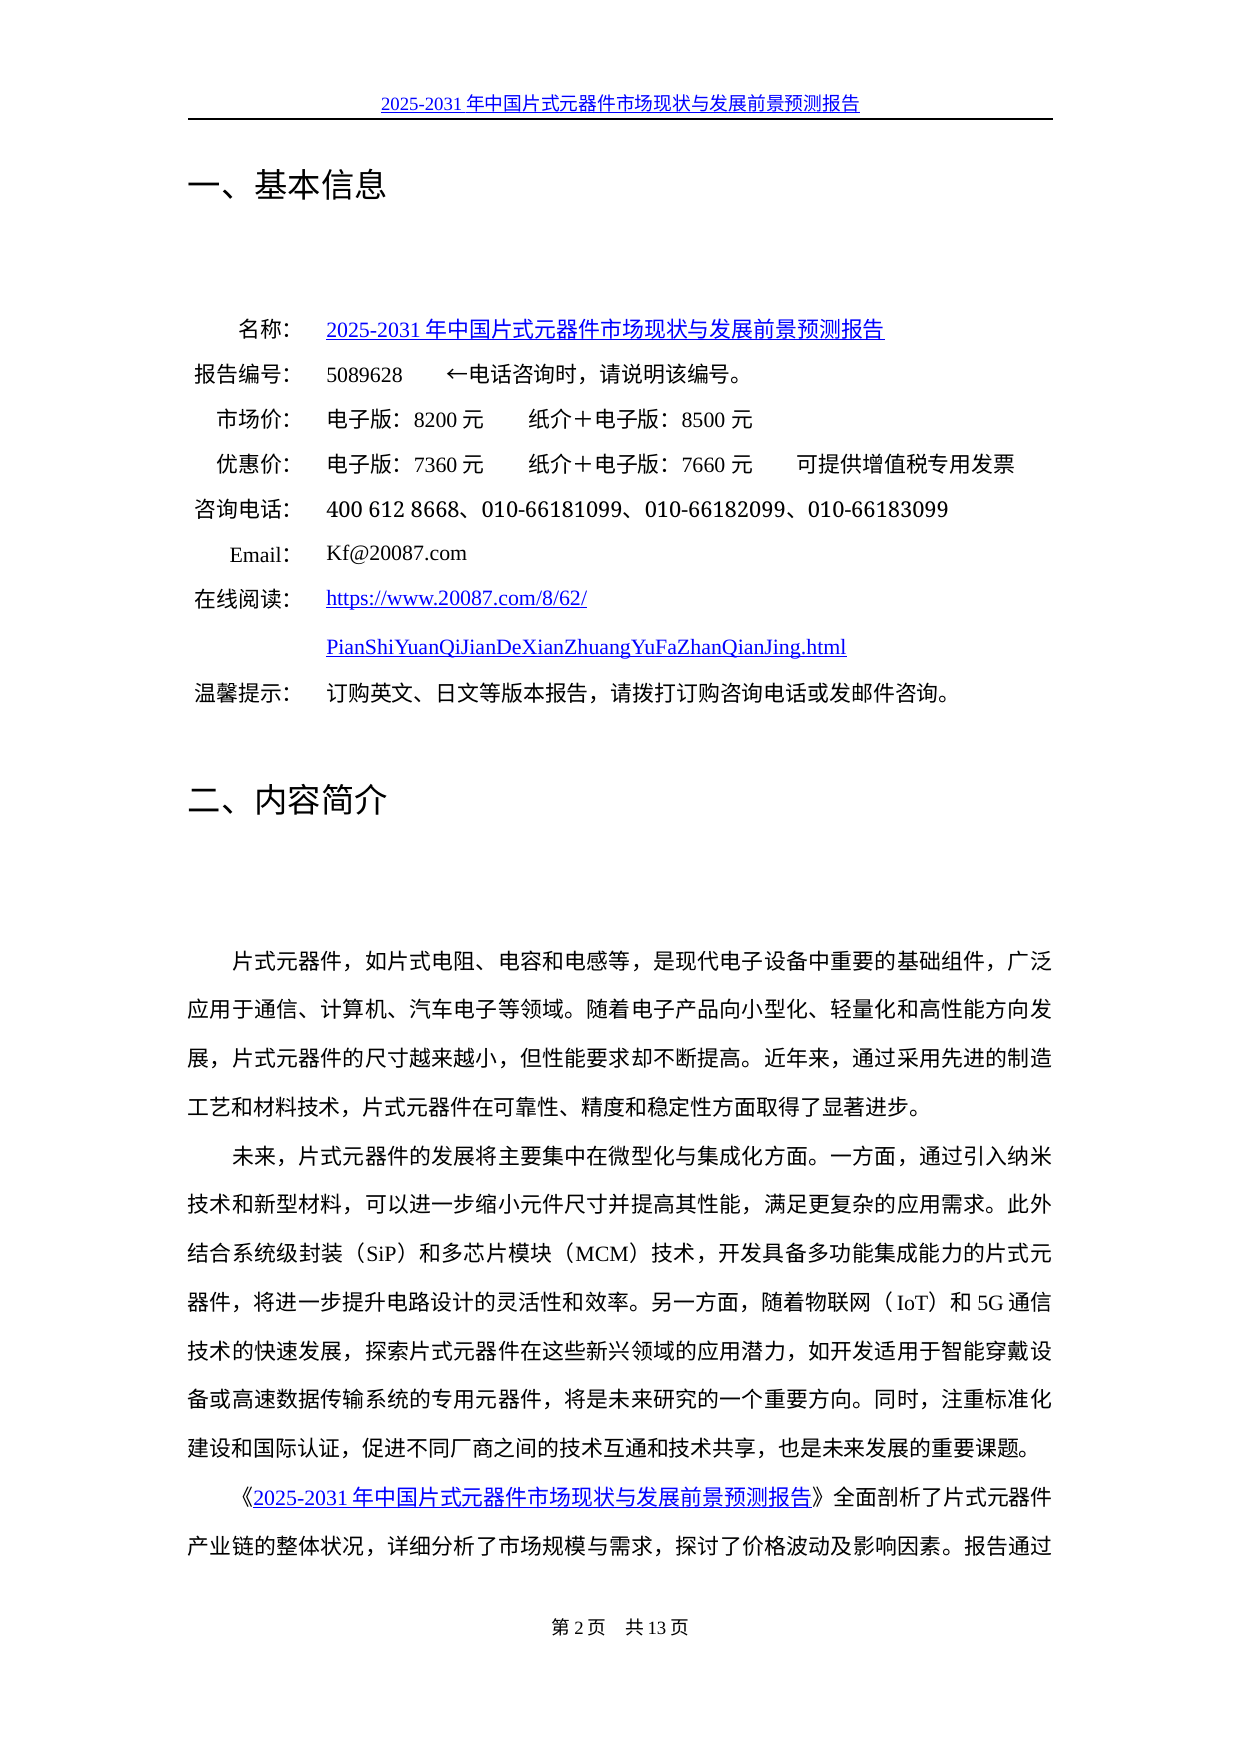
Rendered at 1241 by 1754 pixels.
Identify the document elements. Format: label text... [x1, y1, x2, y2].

table_cell 5089628 ←电话咨询时，请说明该编号。 [315, 357, 1073, 402]
table_cell Kf@20087.com [315, 537, 1073, 582]
table_cell 报告编号： [167, 357, 315, 402]
table_cell 温馨提示： [167, 675, 315, 720]
table_cell [315, 582, 1073, 675]
table_cell 优惠价： [167, 447, 315, 492]
table_cell 在线阅读： [167, 582, 315, 675]
table_cell 市场价： [167, 402, 315, 447]
table_cell 订购英文、日文等版本报告，请拨打订购咨询电话或发邮件咨询。 [315, 675, 1073, 720]
title 一、基本信息 [187, 150, 1053, 215]
table_cell 电子版：8200 元 纸介＋电子版：8500 元 [315, 402, 1073, 447]
table_cell 咨询电话： [167, 492, 315, 537]
table_header 名称： [167, 312, 315, 357]
table_header 2025-2031年中国片式元器件市场现状与发展前景预测报告 [315, 312, 1073, 357]
title 二、内容简介 [187, 766, 1053, 831]
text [187, 943, 1053, 1561]
table_cell 400 612 8668、010-66181099、010-66182099、010-66183099 [315, 492, 1073, 537]
table_cell 电子版：7360 元 纸介＋电子版：7660 元 可提供增值税专用发票 [315, 447, 1073, 492]
table_cell Email： [167, 537, 315, 582]
